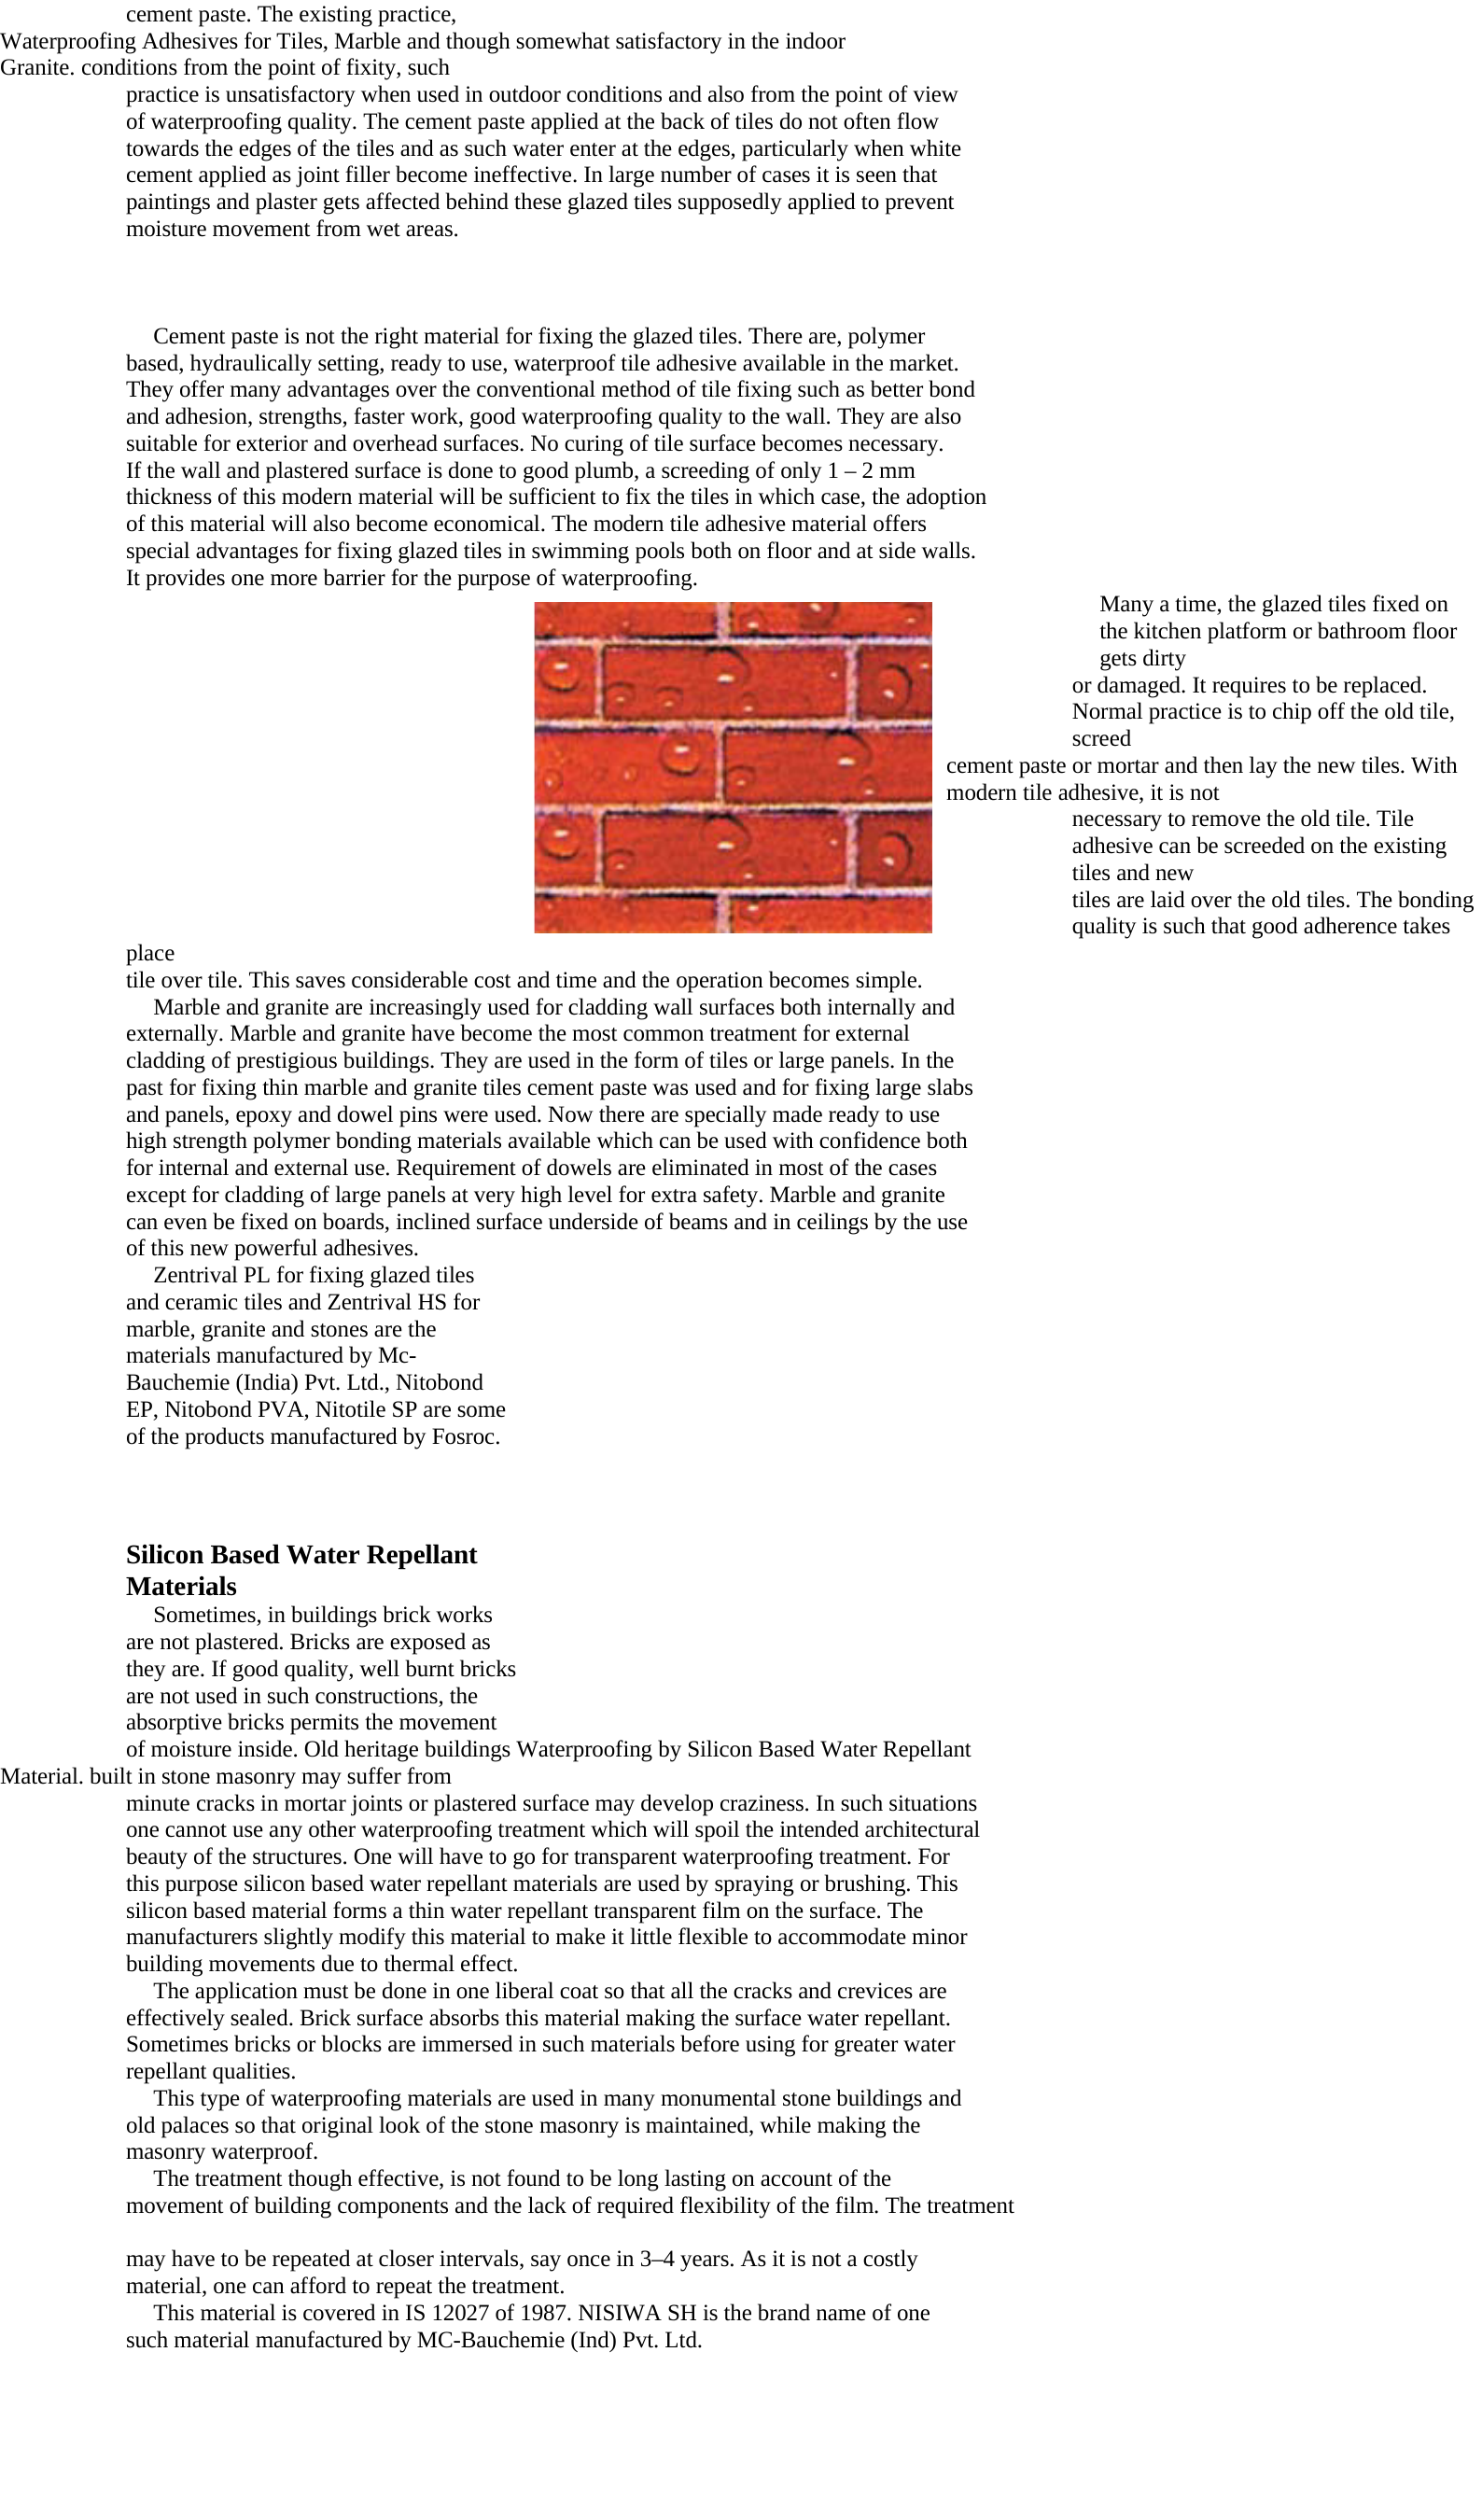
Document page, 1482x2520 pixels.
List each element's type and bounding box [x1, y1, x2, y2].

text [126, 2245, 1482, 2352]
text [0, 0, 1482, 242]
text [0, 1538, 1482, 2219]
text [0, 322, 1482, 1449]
picture [534, 602, 932, 933]
